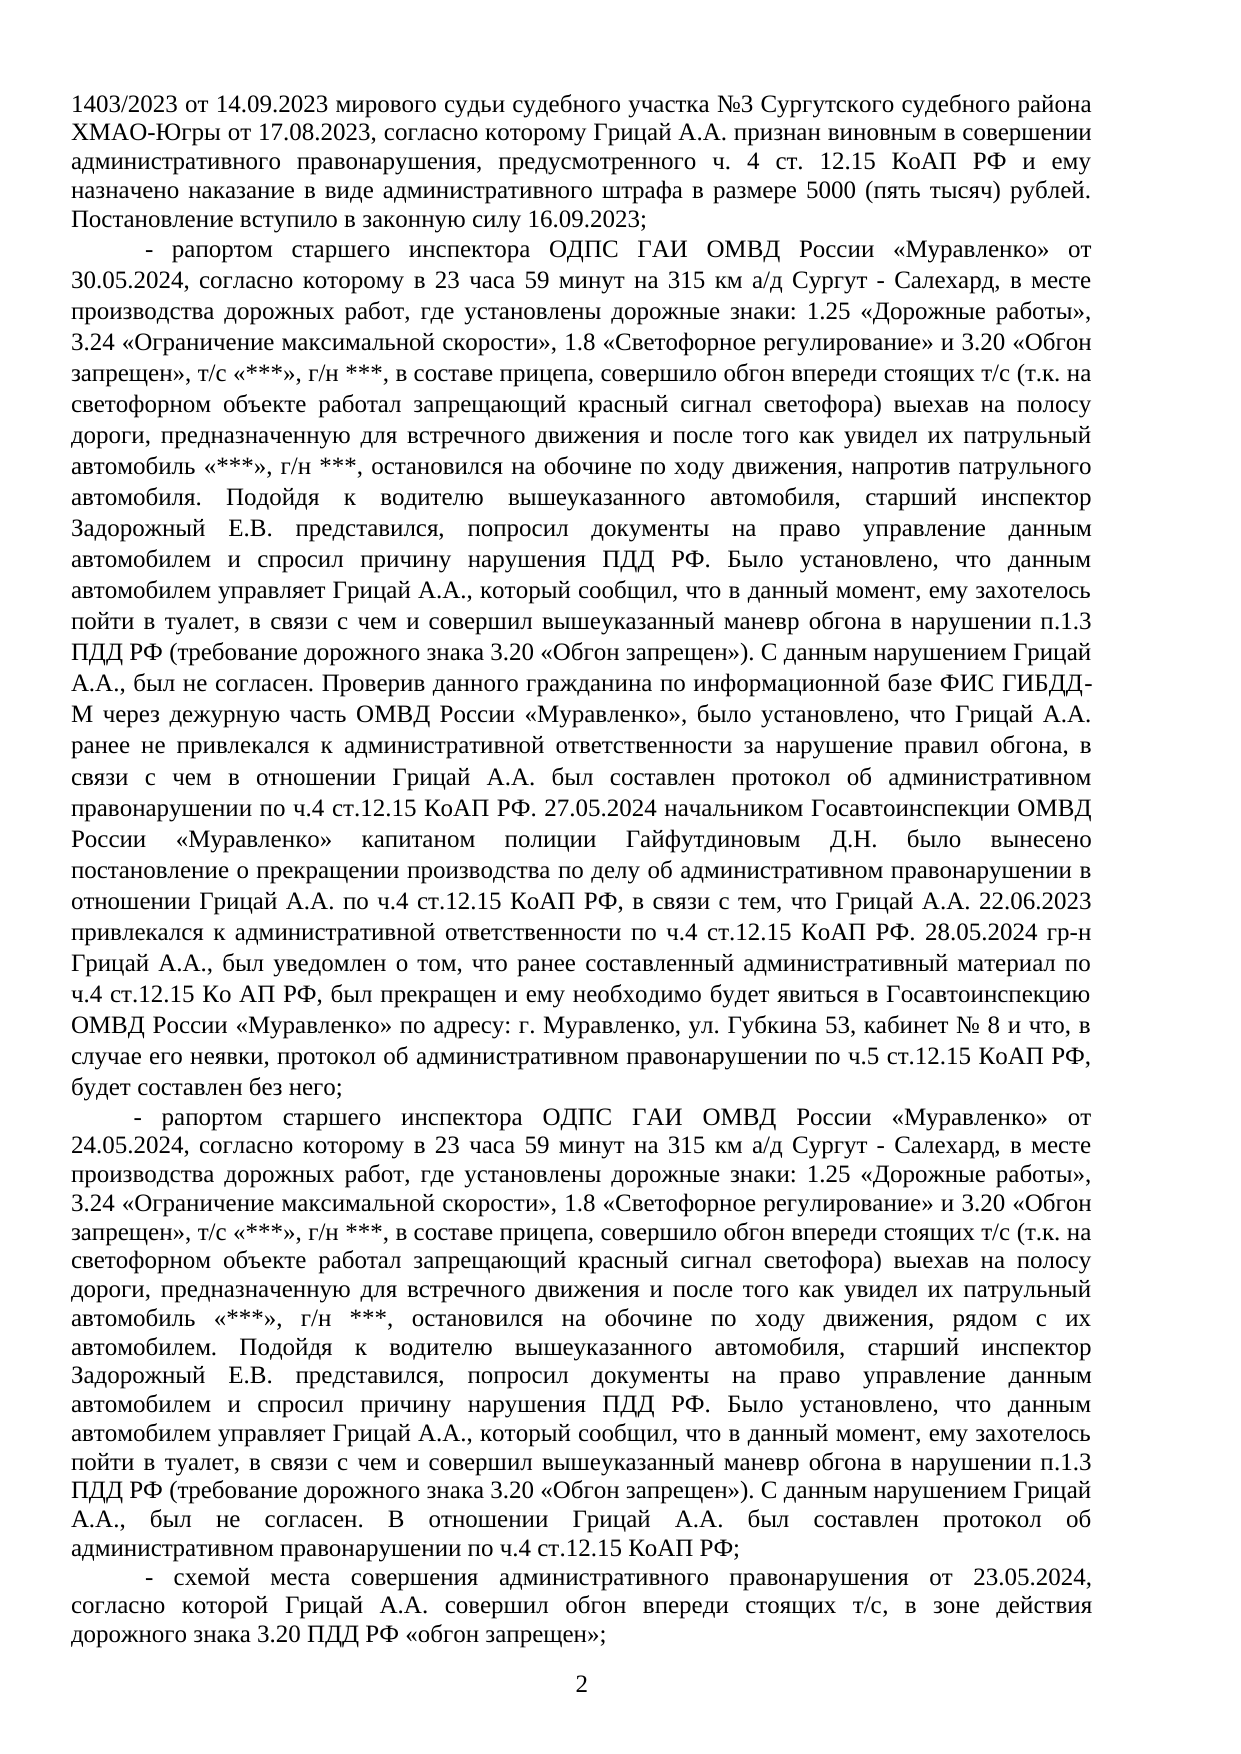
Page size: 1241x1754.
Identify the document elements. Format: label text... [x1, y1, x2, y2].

text - рапортом старшего инспектора ОДПС ГАИ ОМВД России «Муравленко» от 24.05.2024, согласно которому в 23 часа 59 минут на 315 км а/д Сургут - Салехард, в месте производства дорожных работ, где установлены дорожные знаки: 1.25 «Дорожные работы», 3.24 «Ограничение максимальной скорости», 1.8 «Светофорное регулирование» и 3.20 «Обгон запрещен», т/с «***», г/н ***, в составе прицепа, совершило обгон впереди стоящих т/с (т.к. на светофорном объекте работал запрещающий красный сигнал светофора) выехав на полосу дороги, предназначенную для встречного движения и после того как увидел их патрульный автомобиль «***», г/н ***, остановился на обочине по ходу движения, рядом с их автомобилем. Подойдя к водителю вышеуказанного автомобиля, старший инспектор Задорожный Е.В. представился, попросил документы на право управление данным автомобилем и спросил причину нарушения ПДД РФ. Было установлено, что данным автомобилем управляет Грицай А.А., который сообщил, что в данный момент, ему захотелось пойти в туалет, в связи с чем и совершил вышеуказанный маневр обгона в нарушении п.1.3 ПДД РФ (требование дорожного знака 3.20 «Обгон запрещен»). С данным нарушением Грицай А.А., был не согласен. В отношении Грицай А.А. был составлен протокол об административном правонарушении по ч.4 ст.12.15 КоАП РФ; [71, 1102, 1092, 1562]
text - рапортом старшего инспектора ОДПС ГАИ ОМВД России «Муравленко» от 30.05.2024, согласно которому в 23 часа 59 минут на 315 км а/д Сургут - Салехард, в месте производства дорожных работ, где установлены дорожные знаки: 1.25 «Дорожные работы», 3.24 «Ограничение максимальной скорости», 1.8 «Светофорное регулирование» и 3.20 «Обгон запрещен», т/с «***», г/н ***, в составе прицепа, совершило обгон впереди стоящих т/с (т.к. на светофорном объекте работал запрещающий красный сигнал светофора) выехав на полосу дороги, предназначенную для встречного движения и после того как увидел их патрульный автомобиль «***», г/н ***, остановился на обочине по ходу движения, напротив патрульного автомобиля. Подойдя к водителю вышеуказанного автомобиля, старший инспектор Задорожный Е.В. представился, попросил документы на право управление данным автомобилем и спросил причину нарушения ПДД РФ. Было установлено, что данным автомобилем управляет Грицай А.А., который сообщил, что в данный момент, ему захотелось пойти в туалет, в связи с чем и совершил вышеуказанный маневр обгона в нарушении п.1.3 ПДД РФ (требование дорожного знака 3.20 «Обгон запрещен»). С данным нарушением Грицай А.А., был не согласен. Проверив данного гражданина по информационной базе ФИС ГИБДД-M через дежурную часть ОМВД России «Муравленко», было установлено, что Грицай А.А. ранее не привлекался к административной ответственности за нарушение правил обгона, в связи с чем в отношении Грицай А.А. был составлен протокол об административном правонарушении по ч.4 ст.12.15 КоАП РФ. 27.05.2024 начальником Госавтоинспекции ОМВД России «Муравленко» капитаном полиции Гайфутдиновым Д.Н. было вынесено постановление о прекращении производства по делу об административном правонарушении в отношении Грицай А.А. по ч.4 ст.12.15 КоАП РФ, в связи с тем, что Грицай А.А. 22.06.2023 привлекался к административной ответственности по ч.4 ст.12.15 КоАП РФ. 28.05.2024 гр-н Грицай А.А., был уведомлен о том, что ранее составленный административный материал по ч.4 ст.12.15 Ко АП РФ, был прекращен и ему необходимо будет явиться в Госавтоинспекцию ОМВД России «Муравленко» по адресу: г. Муравленко, ул. Губкина 53, кабинет № 8 и что, в случае его неявки, протокол об административном правонарушении по ч.5 ст.12.15 КоАП РФ, будет составлен без него; [71, 232, 1092, 1102]
text - схемой места совершения административного правонарушения от 23.05.2024, согласно которой Грицай А.А. совершил обгон впереди стоящих т/с, в зоне действия дорожного знака 3.20 ПДД РФ «обгон запрещен»; [71, 1562, 1092, 1648]
